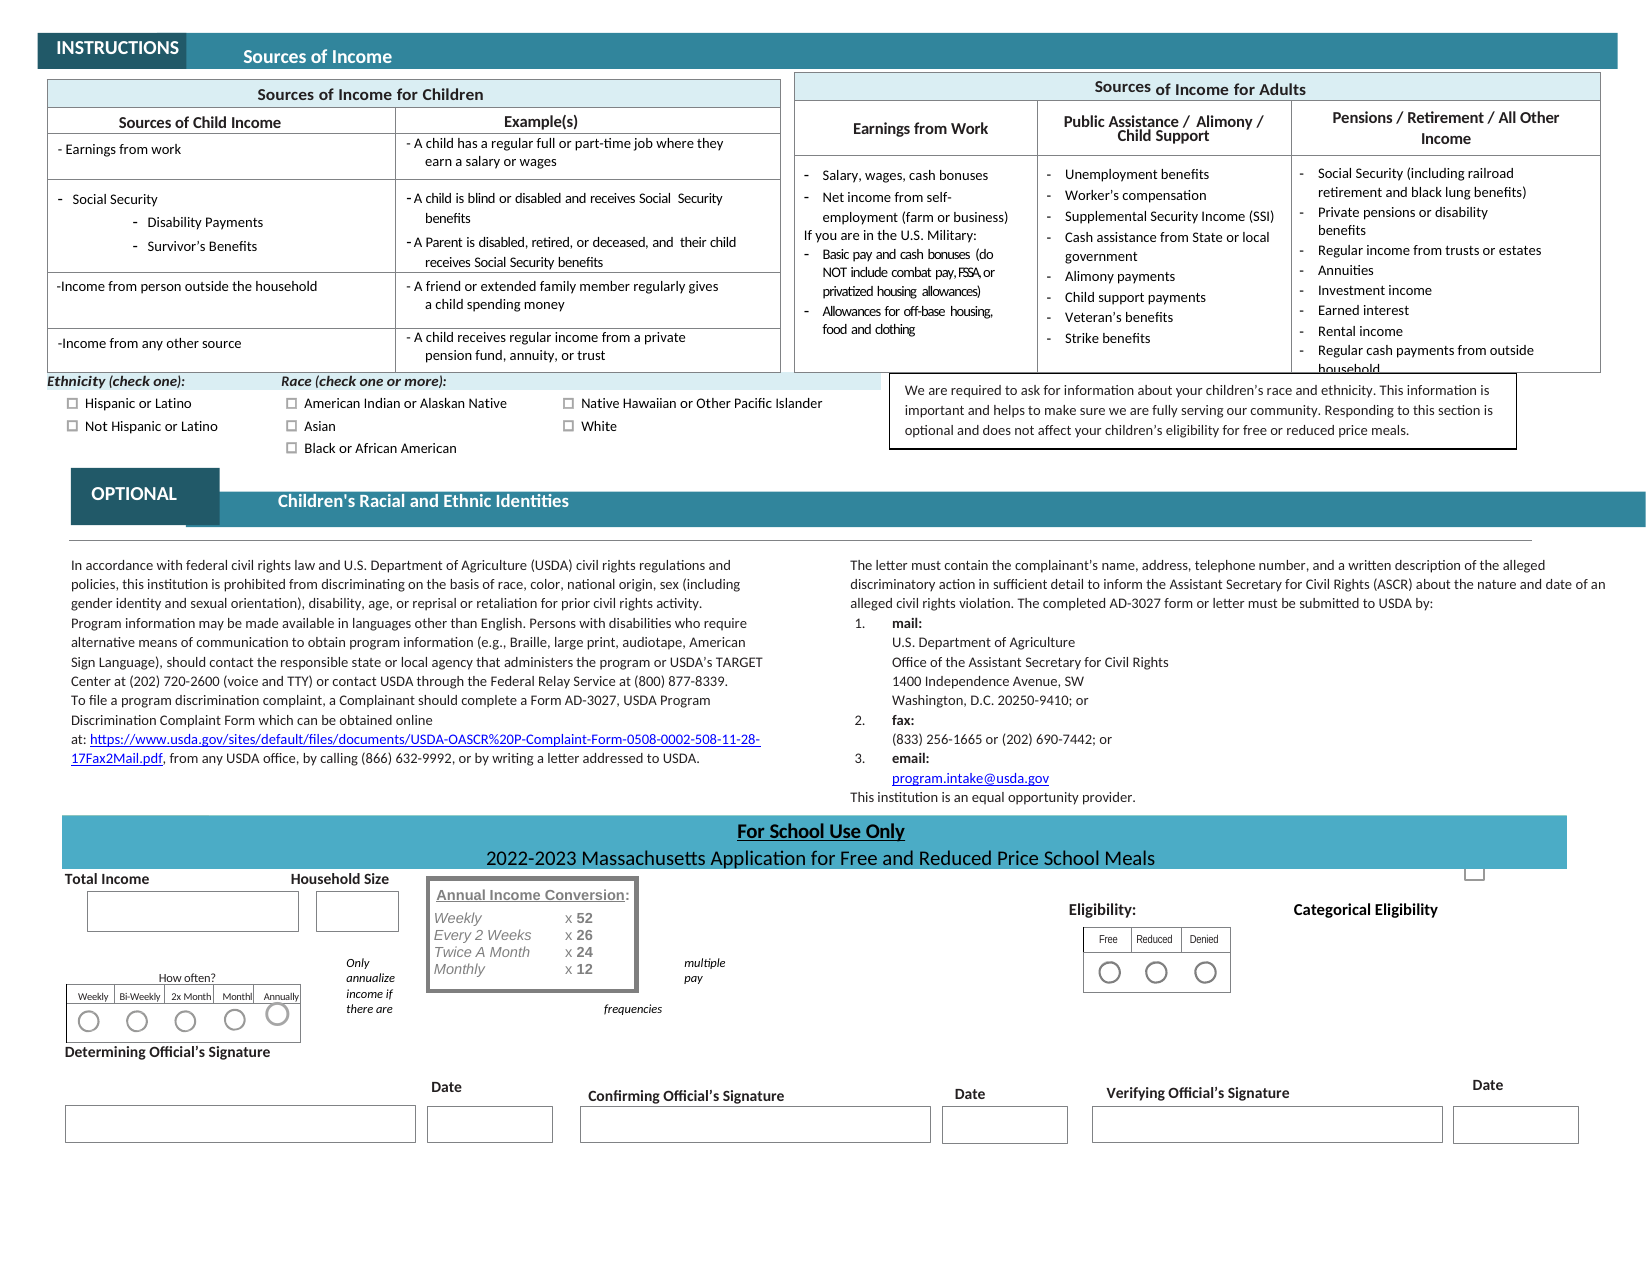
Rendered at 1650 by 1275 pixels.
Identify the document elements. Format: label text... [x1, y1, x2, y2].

table_cell Monthly [214, 985, 253, 1002]
list mail: U.S. Department of Agriculture Office of the Assistant Secretary for Civil Rights 1400 Independence Avenue, SW Washington, D.C. 20250-9410; or [854, 614, 1612, 709]
table_cell [1084, 953, 1230, 992]
table_header How often? [66, 965, 301, 984]
table_cell [67, 1004, 254, 1042]
text To file a program discrimination complaint, a Complainant should complete a Form AD-3027, USDA Program Discrimination Complaint Form which can be obtained online at: https://www.usda.gov/sites/default/files/documents/USDA-OASCR%20P-Complaint-Form-0508-0002-508-11-28-17Fax2Mail.pdf, from any USDA office, by calling (866) 632-9992, or by writing a letter addressed to USDA. [71, 692, 769, 767]
list fax: (833) 256-1665 or (202) 690-7442; or [854, 711, 1612, 748]
text Date [1472, 1075, 1612, 1094]
table_cell Weekly [67, 985, 114, 1002]
subtitle Only annualize income if there are multiple pay frequencies [604, 955, 731, 1017]
table_cell Annually [254, 985, 300, 1002]
text Date [954, 1084, 1079, 1104]
text In accordance with federal civil rights law and U.S. Department of Agriculture (USDA) civil rights regulations and policies, this institution is prohibited from discriminating on the basis of race, color, national origin, sex (including gender identity and sexual orientation), disability, age, or reprisal or retaliation for prior civil rights activity. [71, 556, 769, 612]
text Determining Official’s Signature [64, 1029, 332, 1062]
subtitle Total Income Household Size [64, 869, 880, 888]
table_cell 2x Month [165, 985, 213, 1002]
text This institution is an equal opportunity provider. [850, 788, 1612, 806]
text Program information may be made available in languages other than English. Persons with disabilities who require alternative means of communication to obtain program information (e.g., Braille, large print, audiotape, American Sign Language), should contact the responsible state or local agency that administers the program or USDA’s TARGET Center at (202) 720-2600 (voice and TTY) or contact USDA through the Federal Relay Service at (800) 877-8339. [71, 614, 769, 690]
table_header Reduced [1132, 928, 1181, 952]
table_cell [254, 1004, 300, 1042]
subtitle Only annualize income if there are multiple pay frequencies [64, 955, 434, 1017]
text The letter must contain the complainant’s name, address, telephone number, and a written description of the alleged discriminatory action in sufficient detail to inform the Assistant Secretary for Civil Rights (ASCR) about the nature and date of an alleged civil rights violation. The completed AD-3027 form or letter must be submitted to USDA by: [850, 556, 1612, 612]
text Date [431, 1077, 519, 1096]
table_header Denied [1182, 928, 1230, 952]
table_cell Bi-Weekly [115, 985, 164, 1002]
text Conﬁrming Official’s Signature [588, 1086, 844, 1105]
list email: program.intake@usda.gov [854, 750, 1612, 787]
text Verifying Official’s Signature [1106, 1083, 1346, 1102]
text Eligibility: Categorical Eligibility [1069, 869, 1612, 920]
table_header Free [1084, 928, 1131, 952]
